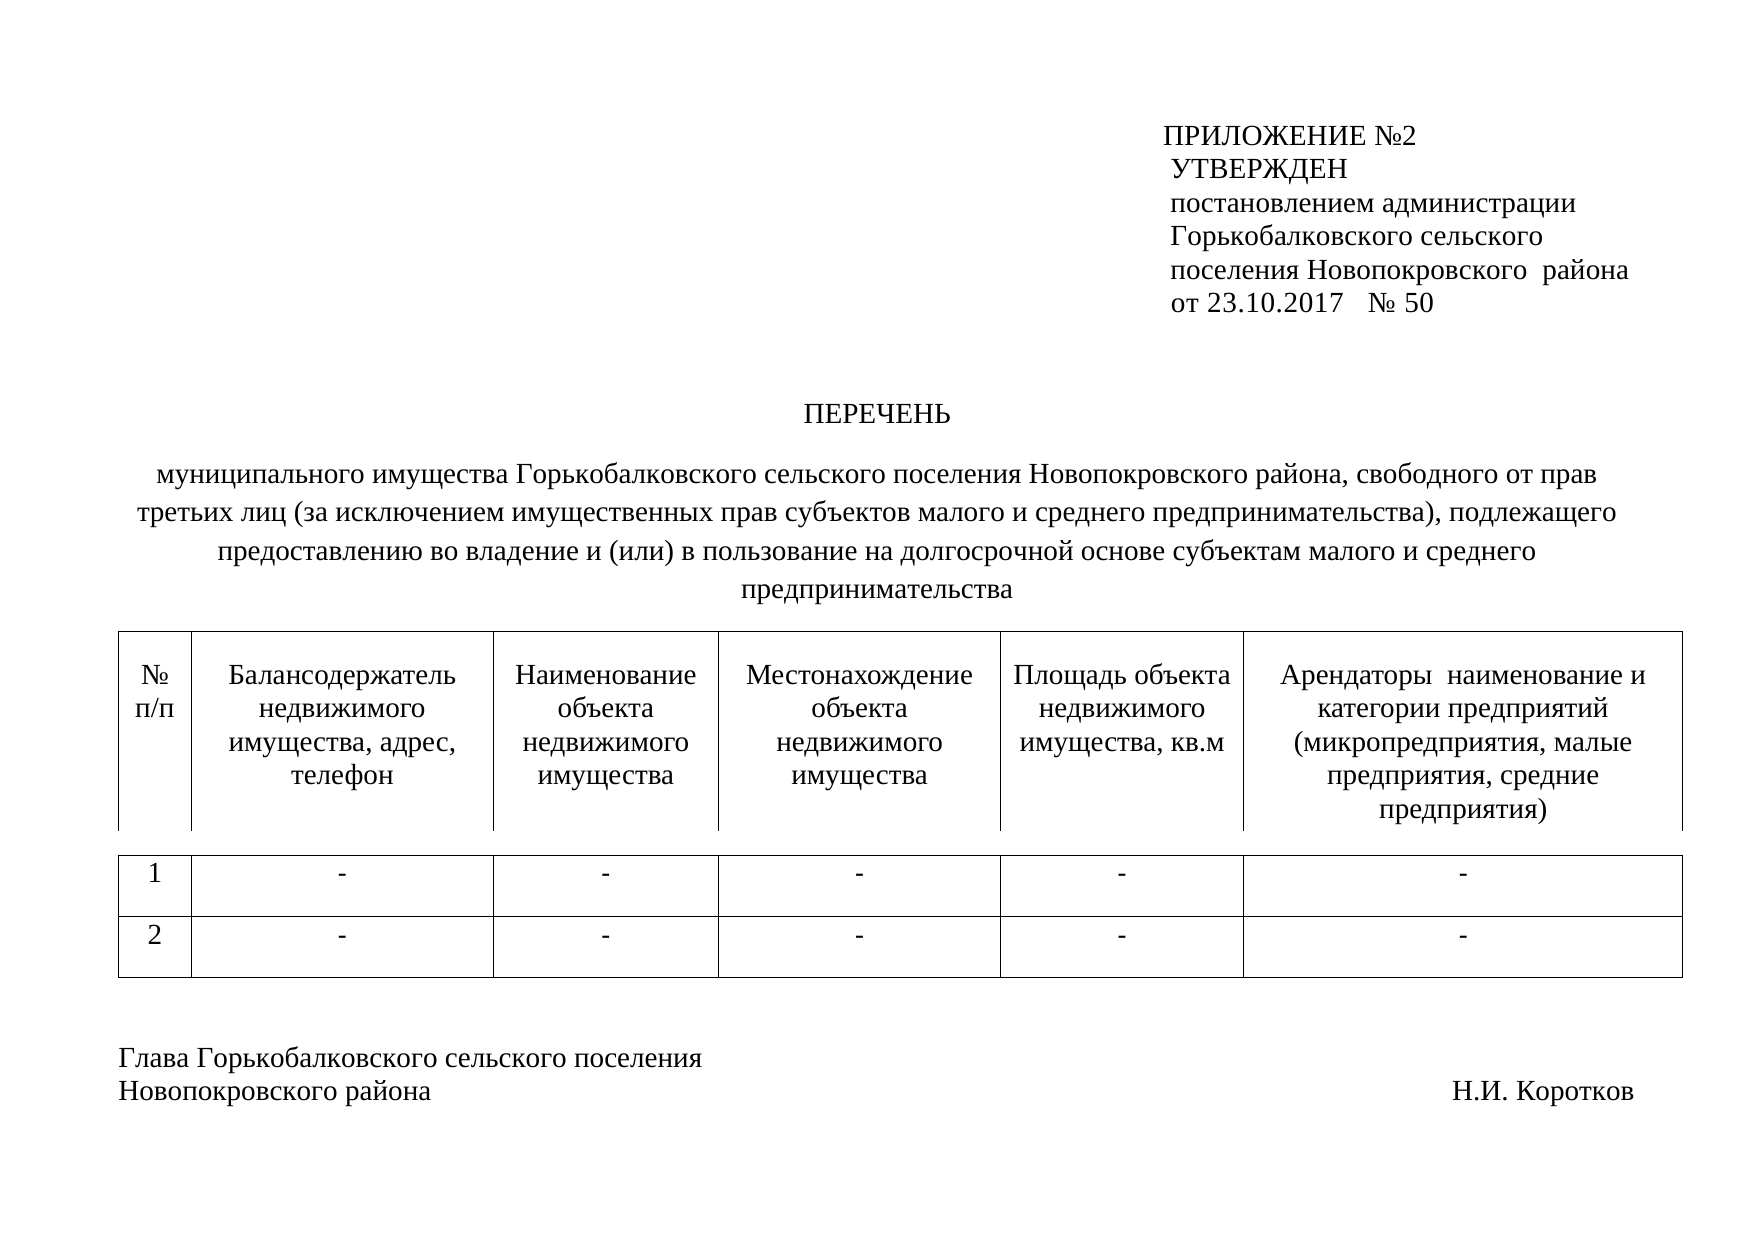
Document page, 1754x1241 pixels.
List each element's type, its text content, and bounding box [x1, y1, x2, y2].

table_cell - [192, 917, 493, 977]
table_header Наименование объекта недвижимого имущества [494, 632, 718, 831]
table_cell - [1244, 917, 1682, 977]
table_header Площадь объекта недвижимого имущества, кв.м [1001, 632, 1243, 831]
table_cell 2 [119, 917, 191, 977]
table_header - [494, 856, 718, 916]
text от 23.10.2017 № 50 [1074, 286, 1636, 319]
table_cell - [1001, 917, 1243, 977]
table_header 1 [119, 856, 191, 916]
table_cell - [719, 917, 1000, 977]
text постановлением администрации [1074, 185, 1636, 219]
text Горькобалковского сельского [1074, 219, 1636, 252]
table_header - [719, 856, 1000, 916]
table_header Местонахождение объекта недвижимого имущества [719, 632, 1000, 831]
table_header Арендаторы наименование и категории предприятий (микропредприятия, малые предприятия, средние предприятия) [1244, 632, 1682, 831]
text Новопокровского района Н.И. Коротков [118, 1073, 1636, 1107]
table_header Балансодержатель недвижимого имущества, адрес, телефон [192, 632, 493, 831]
table_header - [1244, 856, 1682, 916]
text поселения Новопокровского района [1074, 252, 1636, 286]
text ПЕРЕЧЕНЬ [118, 396, 1636, 430]
table_cell - [494, 917, 718, 977]
text Глава Горькобалковского сельского поселения [118, 1040, 1636, 1073]
text муниципального имущества Горькобалковского сельского поселения Новопокровского района, свободного от прав третьих лиц (за исключением имущественных прав субъектов малого и среднего предпринимательства), подлежащего предоставлению во владение и (или) в пользование на долгосрочной основе субъектам малого и среднего предпринимательства [118, 456, 1636, 605]
table_header - [1001, 856, 1243, 916]
table_header - [192, 856, 493, 916]
table_header № п/п [119, 632, 191, 831]
text ПРИЛОЖЕНИЕ №2 [1074, 118, 1636, 152]
text УТВЕРЖДЕН [1074, 152, 1636, 185]
